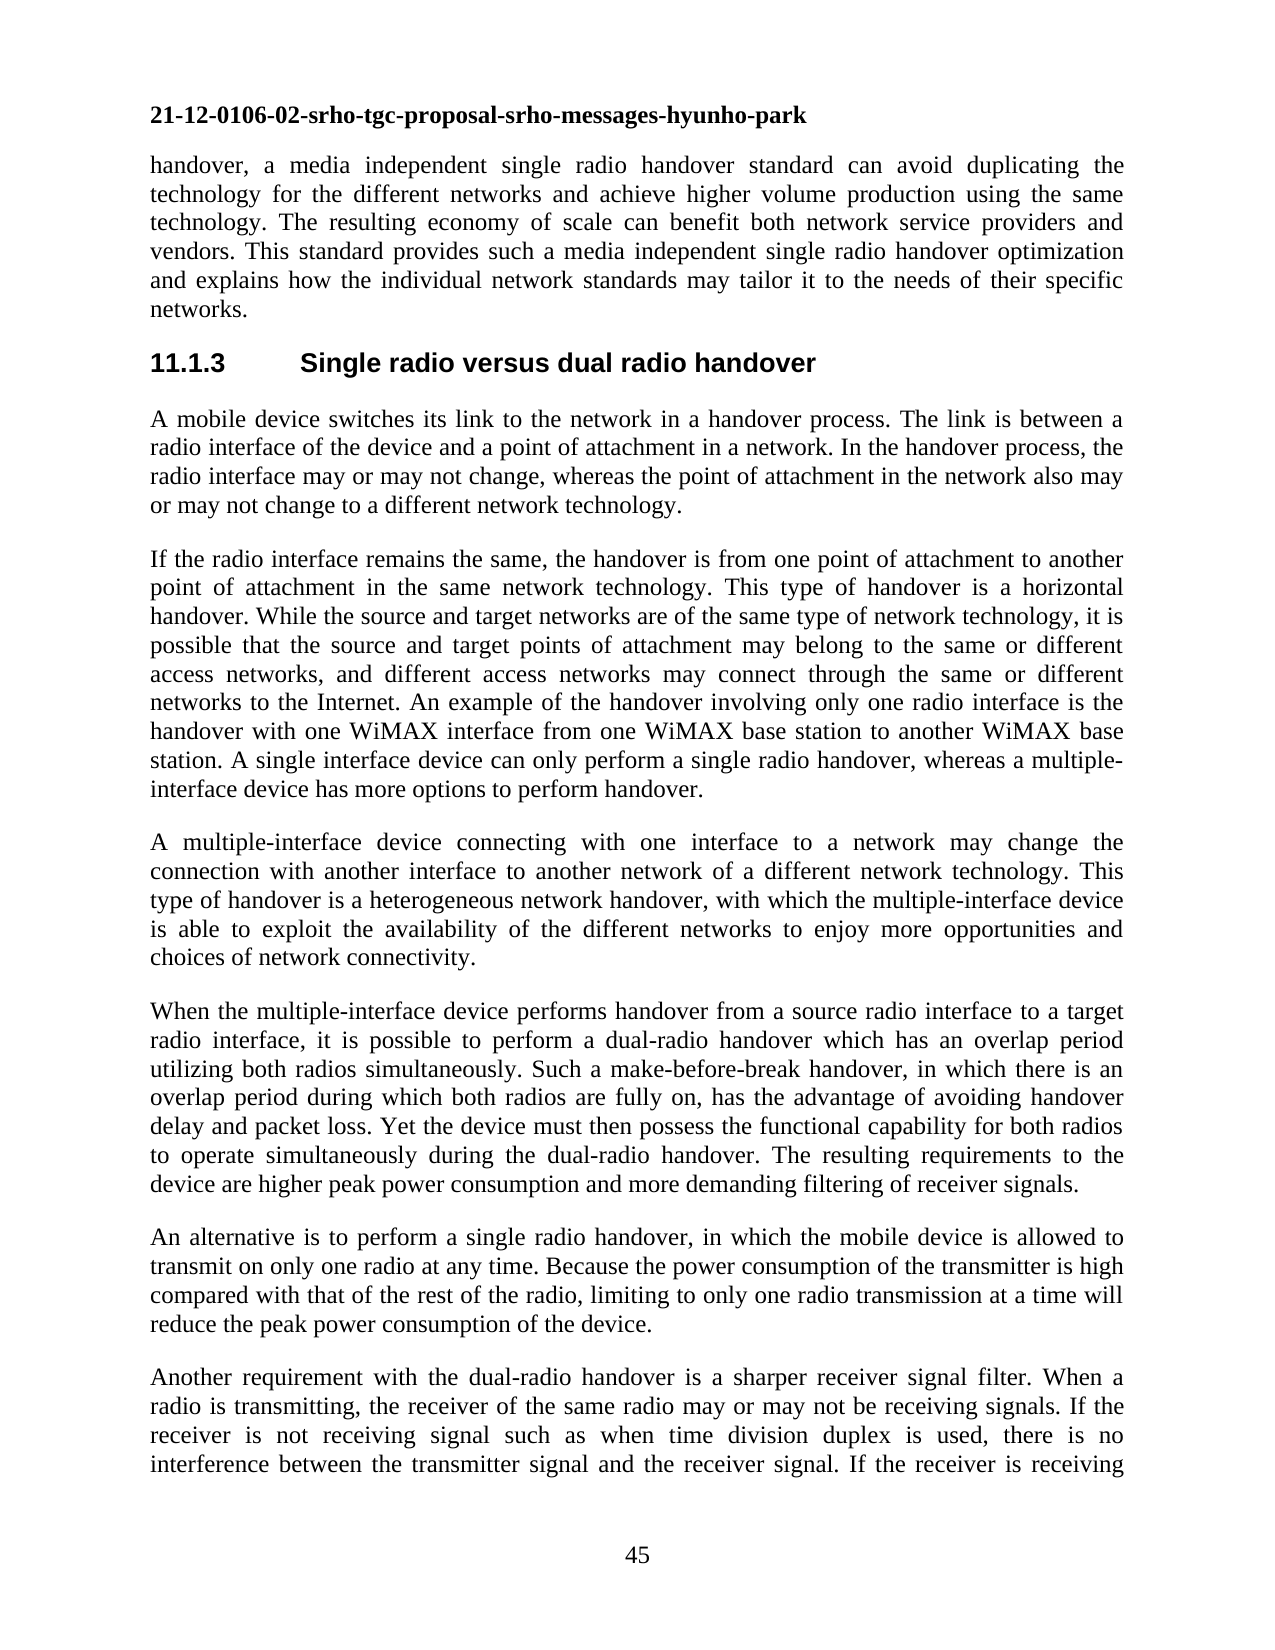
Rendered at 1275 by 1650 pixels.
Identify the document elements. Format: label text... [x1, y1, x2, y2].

text A mobile device switches its link to the network in a handover process. The link is between a radio interface of the device and a point of attachment in a network. In the handover process, the radio interface may or may not change, whereas the point of attachment in the network also may or may not change to a different network technology. [150, 404, 1125, 519]
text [150, 150, 1125, 322]
text An alternative is to perform a single radio handover, in which the mobile device is allowed to transmit on only one radio at any time. Because the power consumption of the transmitter is high compared with that of the rest of the radio, limiting to only one radio transmission at a time will reduce the peak power consumption of the device. [150, 1222, 1125, 1337]
text A multiple-interface device connecting with one interface to a network may change the connection with another interface to another network of a different network technology. This type of handover is a heterogeneous network handover, with which the multiple-interface device is able to exploit the availability of the different networks to enjoy more opportunities and choices of network connectivity. [150, 827, 1125, 971]
text If the radio interface remains the same, the handover is from one point of attachment to another point of attachment in the same network technology. This type of handover is a horizontal handover. While the source and target networks are of the same type of network technology, it is possible that the source and target points of attachment may belong to the same or different access networks, and different access networks may connect through the same or different networks to the Internet. An example of the handover involving only one radio interface is the handover with one WiMAX interface from one WiMAX base station to another WiMAX base station. A single interface device can only perform a single radio handover, whereas a multiple-interface device has more options to perform handover. [150, 544, 1125, 802]
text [150, 1362, 1125, 1477]
text When the multiple-interface device performs handover from a source radio interface to a target radio interface, it is possible to perform a dual-radio handover which has an overlap period utilizing both radios simultaneously. Such a make-before-break handover, in which there is an overlap period during which both radios are fully on, has the advantage of avoiding handover delay and packet loss. Yet the device must then possess the functional capability for both radios to operate simultaneously during the dual-radio handover. The resulting requirements to the device are higher peak power consumption and more demanding filtering of receiver signals. [150, 996, 1125, 1197]
subtitle Single radio versus dual radio handover [150, 347, 1125, 379]
